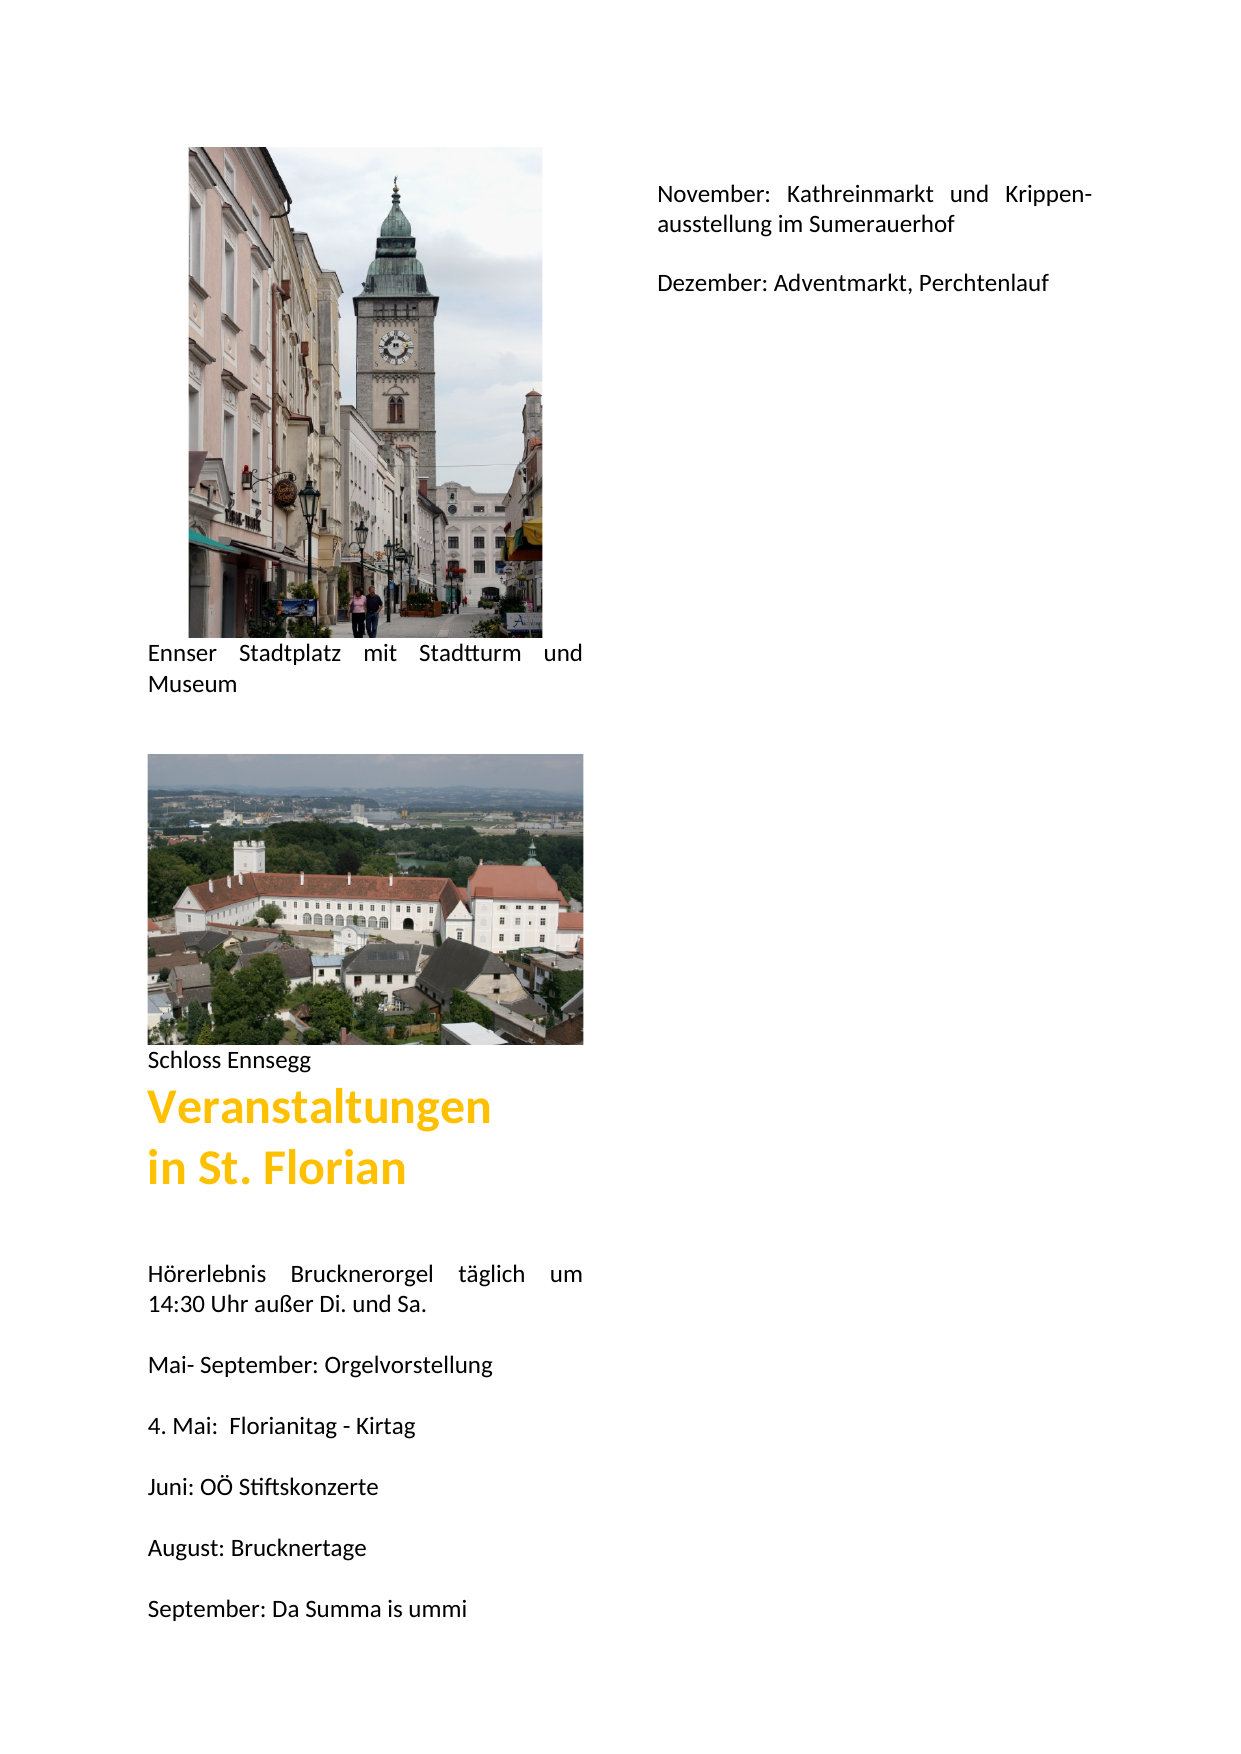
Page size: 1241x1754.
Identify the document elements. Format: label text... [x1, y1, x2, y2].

text Hörerlebnis Brucknerorgel täglich um 14:30 Uhr außer Di. und Sa. [148, 1258, 583, 1319]
picture [147, 754, 584, 1045]
text Ennser Stadtplatz mit Stadtturm und Museum [148, 637, 583, 698]
text Dezember: Adventmarkt, Perchtenlauf [657, 267, 1093, 298]
text September: Da Summa is ummi [148, 1594, 583, 1624]
picture [188, 147, 543, 638]
text 4. Mai: Florianitag - Kirtag [148, 1411, 583, 1441]
text Juni: OÖ Stiftskonzerte [148, 1472, 583, 1502]
text Schloss Ennsegg [148, 1045, 583, 1075]
text August: Brucknertage [148, 1533, 583, 1563]
text Veranstaltungen in St. Florian [148, 1075, 583, 1197]
text November: Kathreinmarkt und Krippen-ausstellung im Sumerauerhof [657, 178, 1093, 239]
text Mai- September: Orgelvorstellung [148, 1349, 583, 1380]
